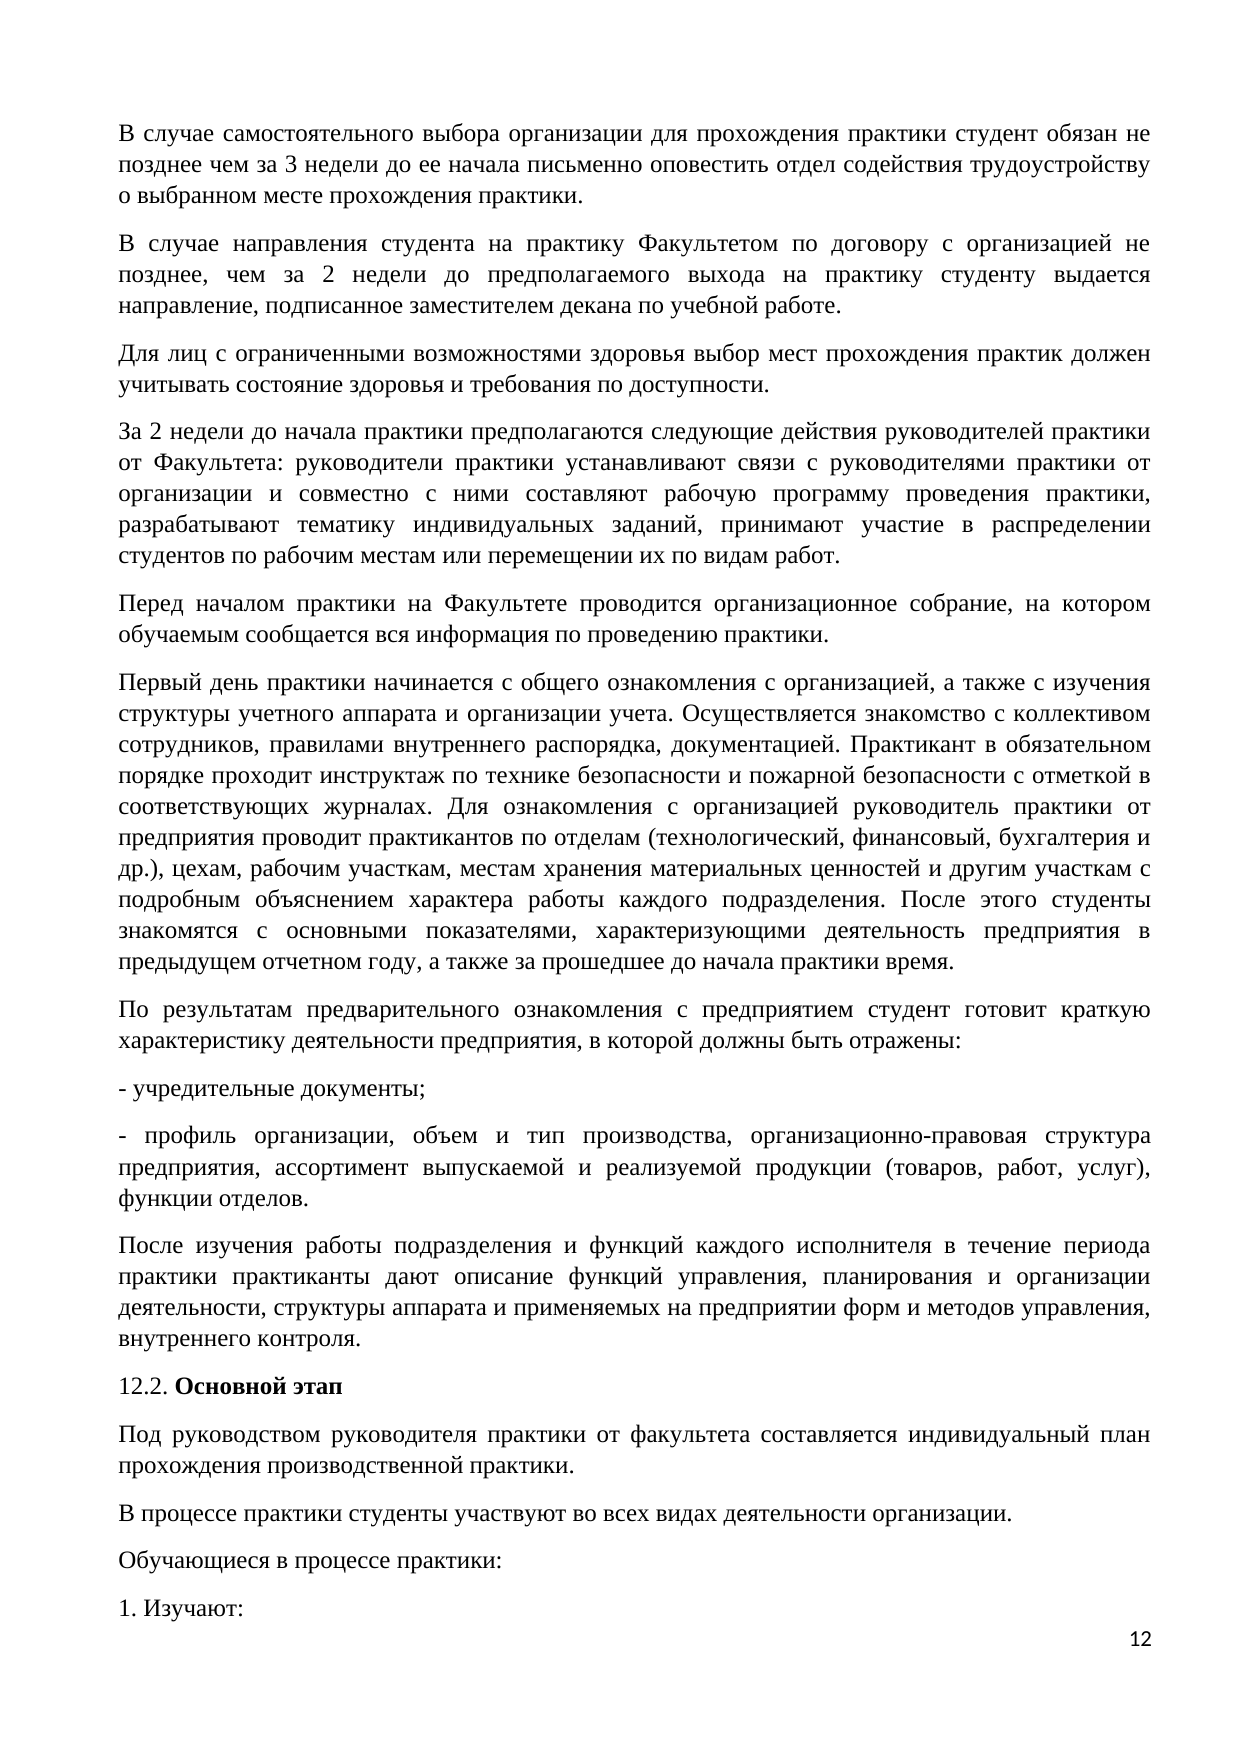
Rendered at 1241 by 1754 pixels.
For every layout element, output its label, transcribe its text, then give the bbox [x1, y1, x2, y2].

text 1. Изучают: [118, 1593, 1152, 1622]
text За 2 недели до начала практики предполагаются следующие действия руководителей практики от Факультета: руководители практики устанавливают связи с руководителями практики от организации и совместно с ними составляют рабочую программу проведения практики, разрабатывают тематику индивидуальных заданий, принимают участие в распределении студентов по рабочим местам или перемещении их по видам работ. [118, 416, 1152, 569]
text Под руководством руководителя практики от факультета составляется индивидуальный план прохождения производственной практики. [118, 1419, 1152, 1479]
text 12.2. Основной этап [118, 1371, 1152, 1400]
text Для лиц с ограниченными возможностями здоровья выбор мест прохождения практик должен учитывать состояние здоровья и требования по доступности. [118, 338, 1152, 397]
text - учредительные документы; [118, 1073, 1152, 1102]
text В процессе практики студенты участвуют во всех видах деятельности организации. [118, 1498, 1152, 1526]
text - профиль организации, объем и тип производства, организационно-правовая структура предприятия, ассортимент выпускаемой и реализуемой продукции (товаров, работ, услуг), функции отделов. [118, 1121, 1152, 1211]
text Обучающиеся в процессе практики: [118, 1545, 1152, 1574]
text Перед началом практики на Факультете проводится организационное собрание, на котором обучаемым сообщается вся информация по проведению практики. [118, 588, 1152, 648]
text В случае самостоятельного выбора организации для прохождения практики студент обязан не позднее чем за 3 недели до ее начала письменно оповестить отдел содействия трудоустройству о выбранном месте прохождения практики. [118, 118, 1152, 209]
text В случае направления студента на практику Факультетом по договору с организацией не позднее, чем за 2 недели до предполагаемого выхода на практику студенту выдается направление, подписанное заместителем декана по учебной работе. [118, 228, 1152, 319]
text По результатам предварительного ознакомления с предприятием студент готовит краткую характеристику деятельности предприятия, в которой должны быть отражены: [118, 994, 1152, 1054]
text Первый день практики начинается с общего ознакомления с организацией, а также с изучения структуры учетного аппарата и организации учета. Осуществляется знакомство с коллективом сотрудников, правилами внутреннего распорядка, документацией. Практикант в обязательном порядке проходит инструктаж по технике безопасности и пожарной безопасности с отметкой в соответствующих журналах. Для ознакомления с организацией руководитель практики от предприятия проводит практикантов по отделам (технологический, финансовый, бухгалтерия и др.), цехам, рабочим участкам, местам хранения материальных ценностей и другим участкам с подробным объяснением характера работы каждого подразделения. После этого студенты знакомятся с основными показателями, характеризующими деятельность предприятия в предыдущем отчетном году, а также за прошедшее до начала практики время. [118, 667, 1152, 975]
text После изучения работы подразделения и функций каждого исполнителя в течение периода практики практиканты дают описание функций управления, планирования и организации деятельности, структуры аппарата и применяемых на предприятии форм и методов управления, внутреннего контроля. [118, 1230, 1152, 1352]
